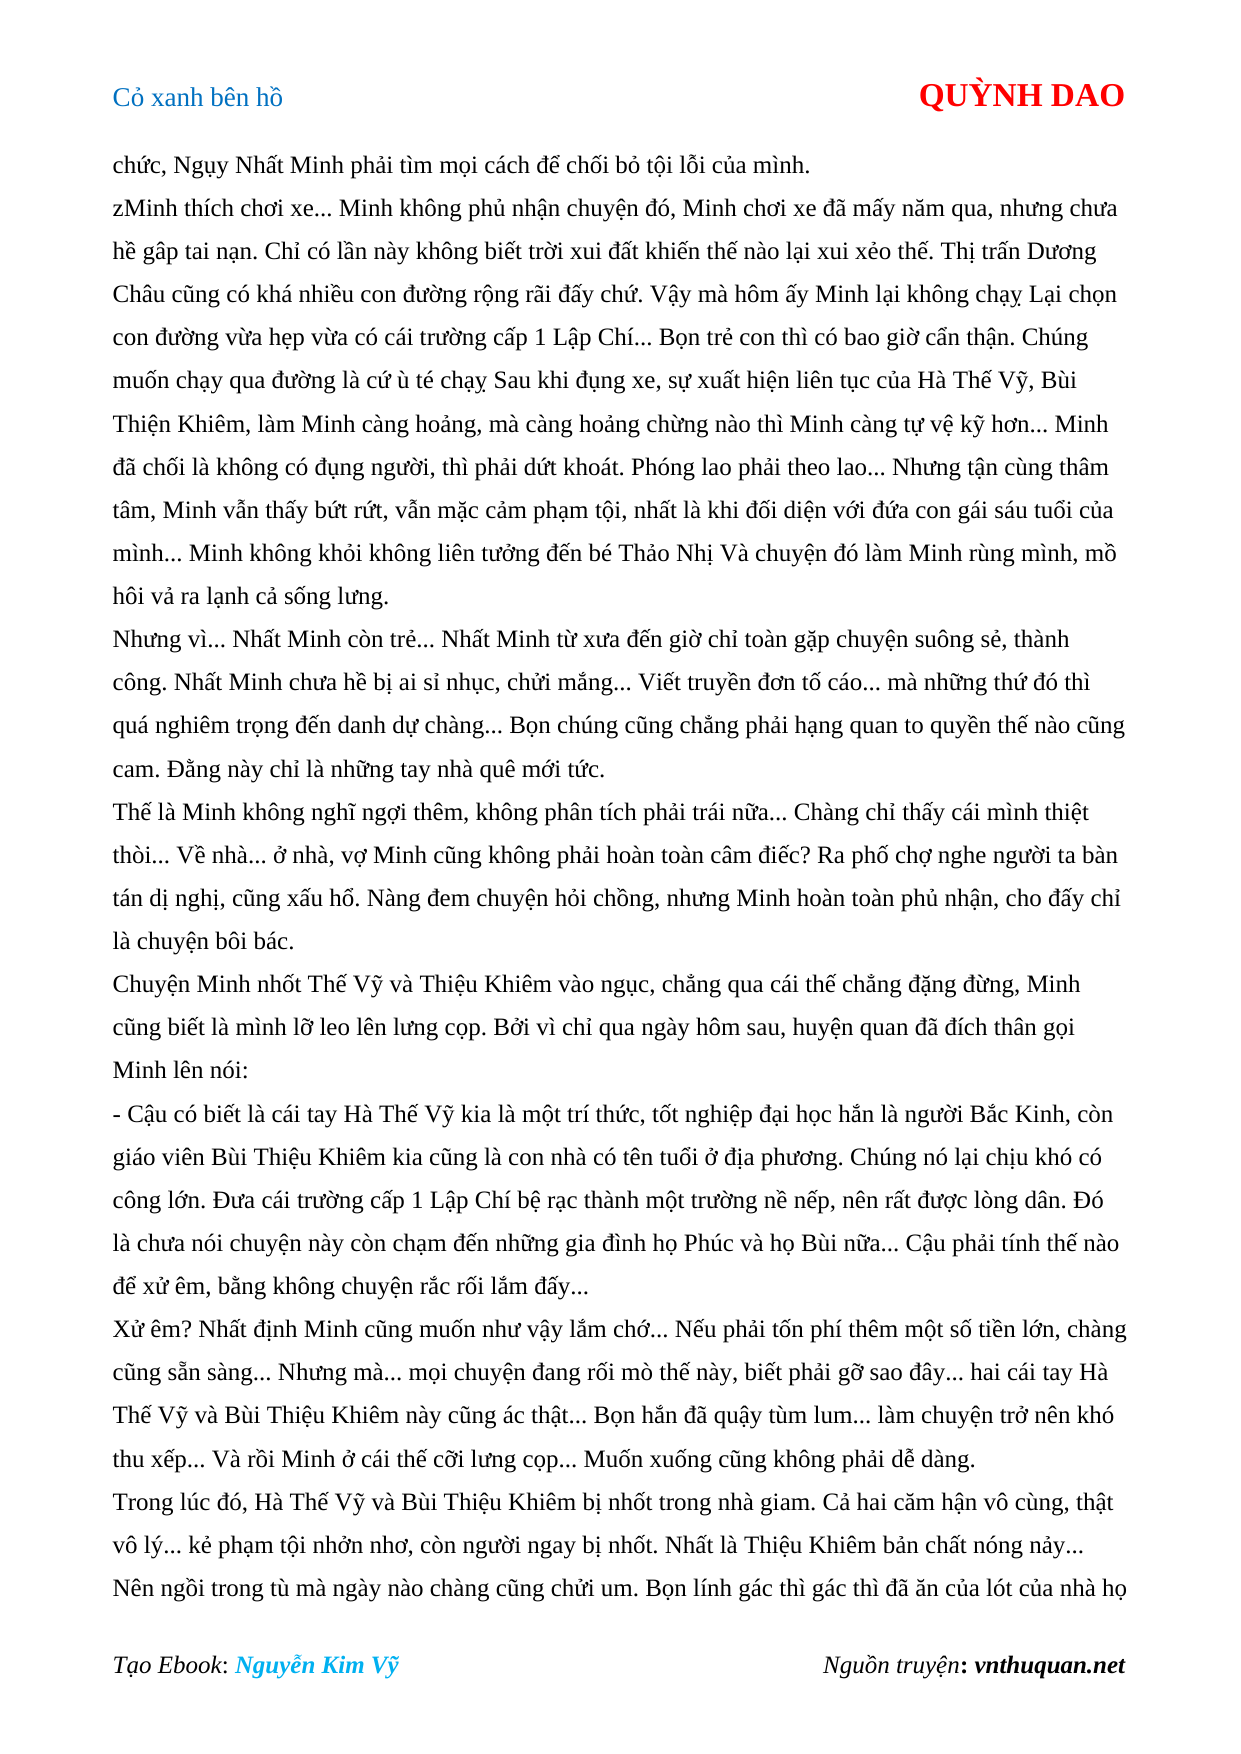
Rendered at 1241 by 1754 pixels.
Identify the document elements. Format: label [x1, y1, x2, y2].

text [112, 150, 1128, 1602]
